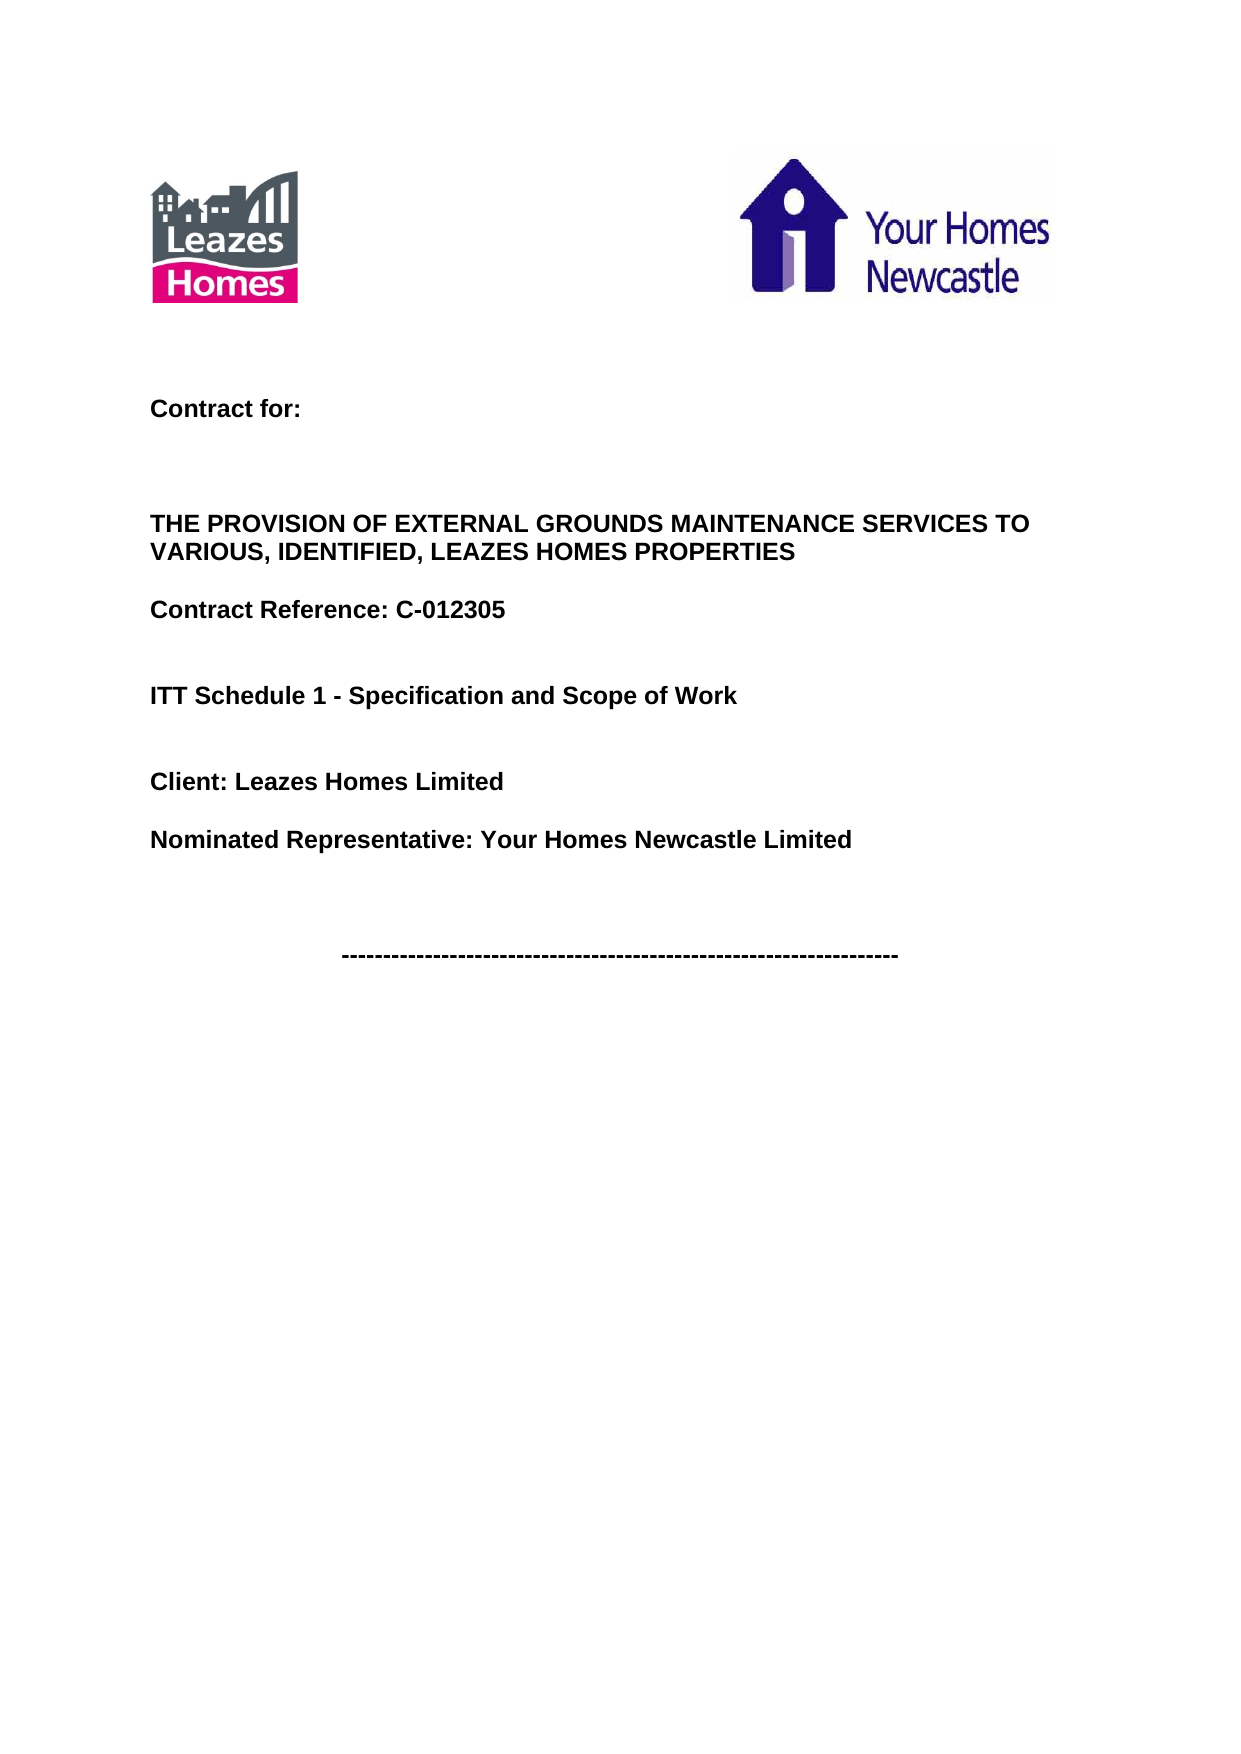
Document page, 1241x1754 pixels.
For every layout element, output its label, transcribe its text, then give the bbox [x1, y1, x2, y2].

picture [150, 171, 298, 303]
text ------------------------------------------------------------------- [150, 940, 1090, 969]
text ITT Schedule 1 - Specification and Scope of Work [150, 681, 1090, 710]
text Nominated Representative: Your Homes Newcastle Limited [150, 825, 1090, 854]
text Contract Reference: C-012305 [150, 595, 1090, 624]
text Client: Leazes Homes Limited [150, 767, 1090, 796]
text THE PROVISION OF EXTERNAL GROUNDS MAINTENANCE SERVICES TO VARIOUS, IDENTIFIED, LEAZES HOMES PROPERTIES [150, 509, 1090, 566]
text Contract for: [150, 394, 1090, 422]
picture [734, 150, 1055, 303]
